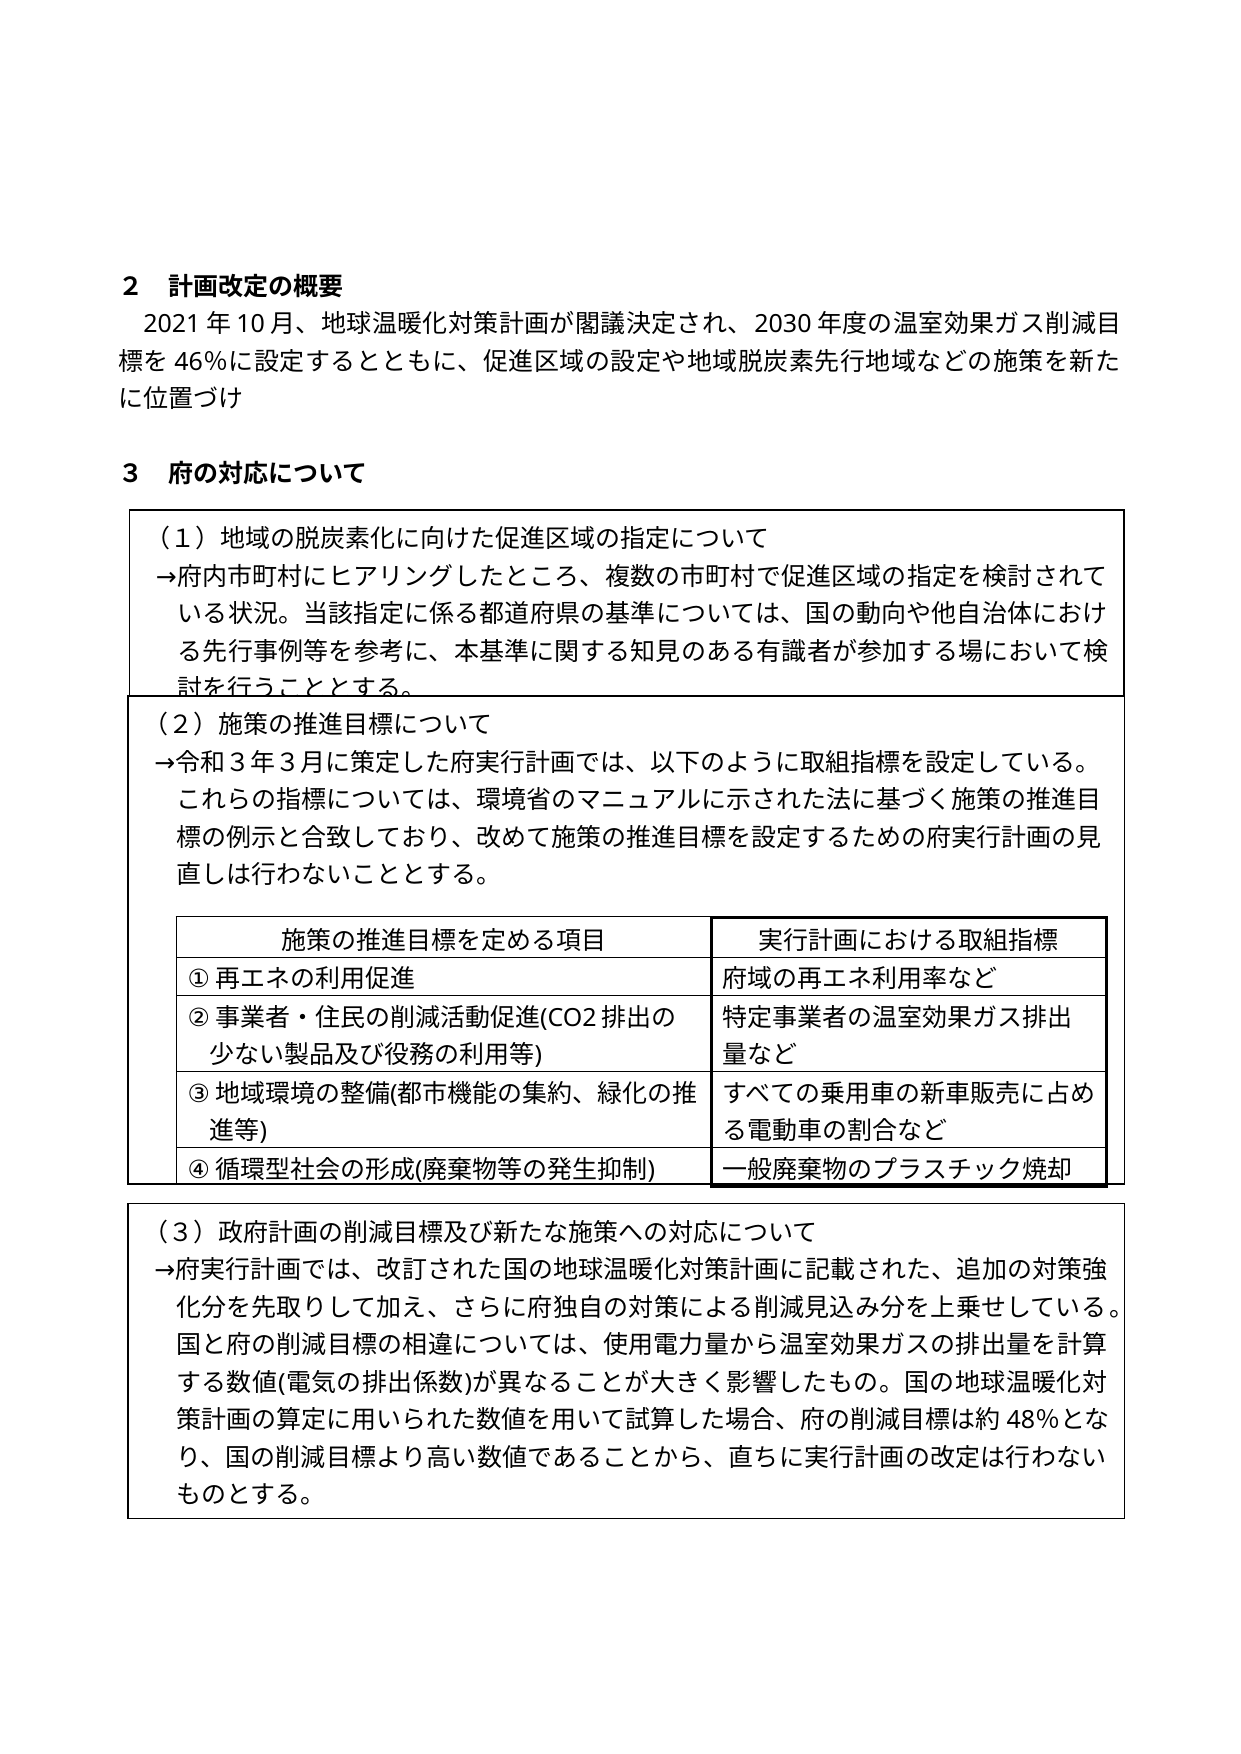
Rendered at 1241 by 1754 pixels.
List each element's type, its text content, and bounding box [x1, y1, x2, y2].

text ３ 府の対応について [118, 453, 1122, 491]
text 2021年10月、地球温暖化対策計画が閣議決定され、2030年度の温室効果ガス削減目標を46％に設定するとともに、促進区域の設定や地域脱炭素先行地域などの施策を新たに位置づけ [118, 303, 1122, 416]
text ２ 計画改定の概要 [118, 266, 1122, 303]
